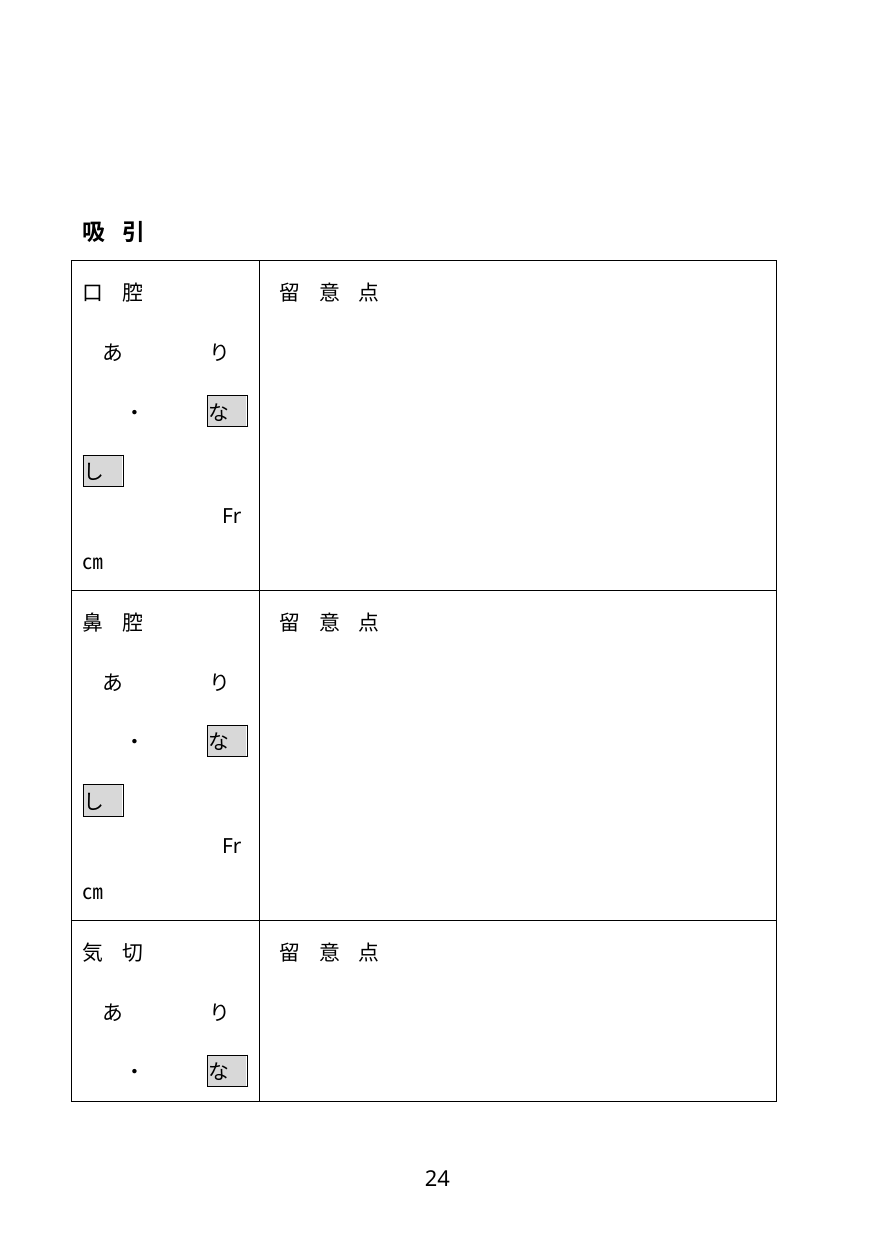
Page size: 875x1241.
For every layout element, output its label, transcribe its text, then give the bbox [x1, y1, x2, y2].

table_cell 留意点 [260, 591, 776, 920]
table_cell 気切 あり ・ なし Fr ㎝ [72, 921, 259, 1101]
table_header 口腔 あり ・ なし Fr ㎝ [72, 261, 259, 590]
text 吸引 [83, 201, 791, 260]
table_header 留意点 [260, 261, 776, 590]
table_cell 鼻腔 あり ・ なし Fr ㎝ [72, 591, 259, 920]
table_cell 留意点 [260, 921, 776, 1101]
